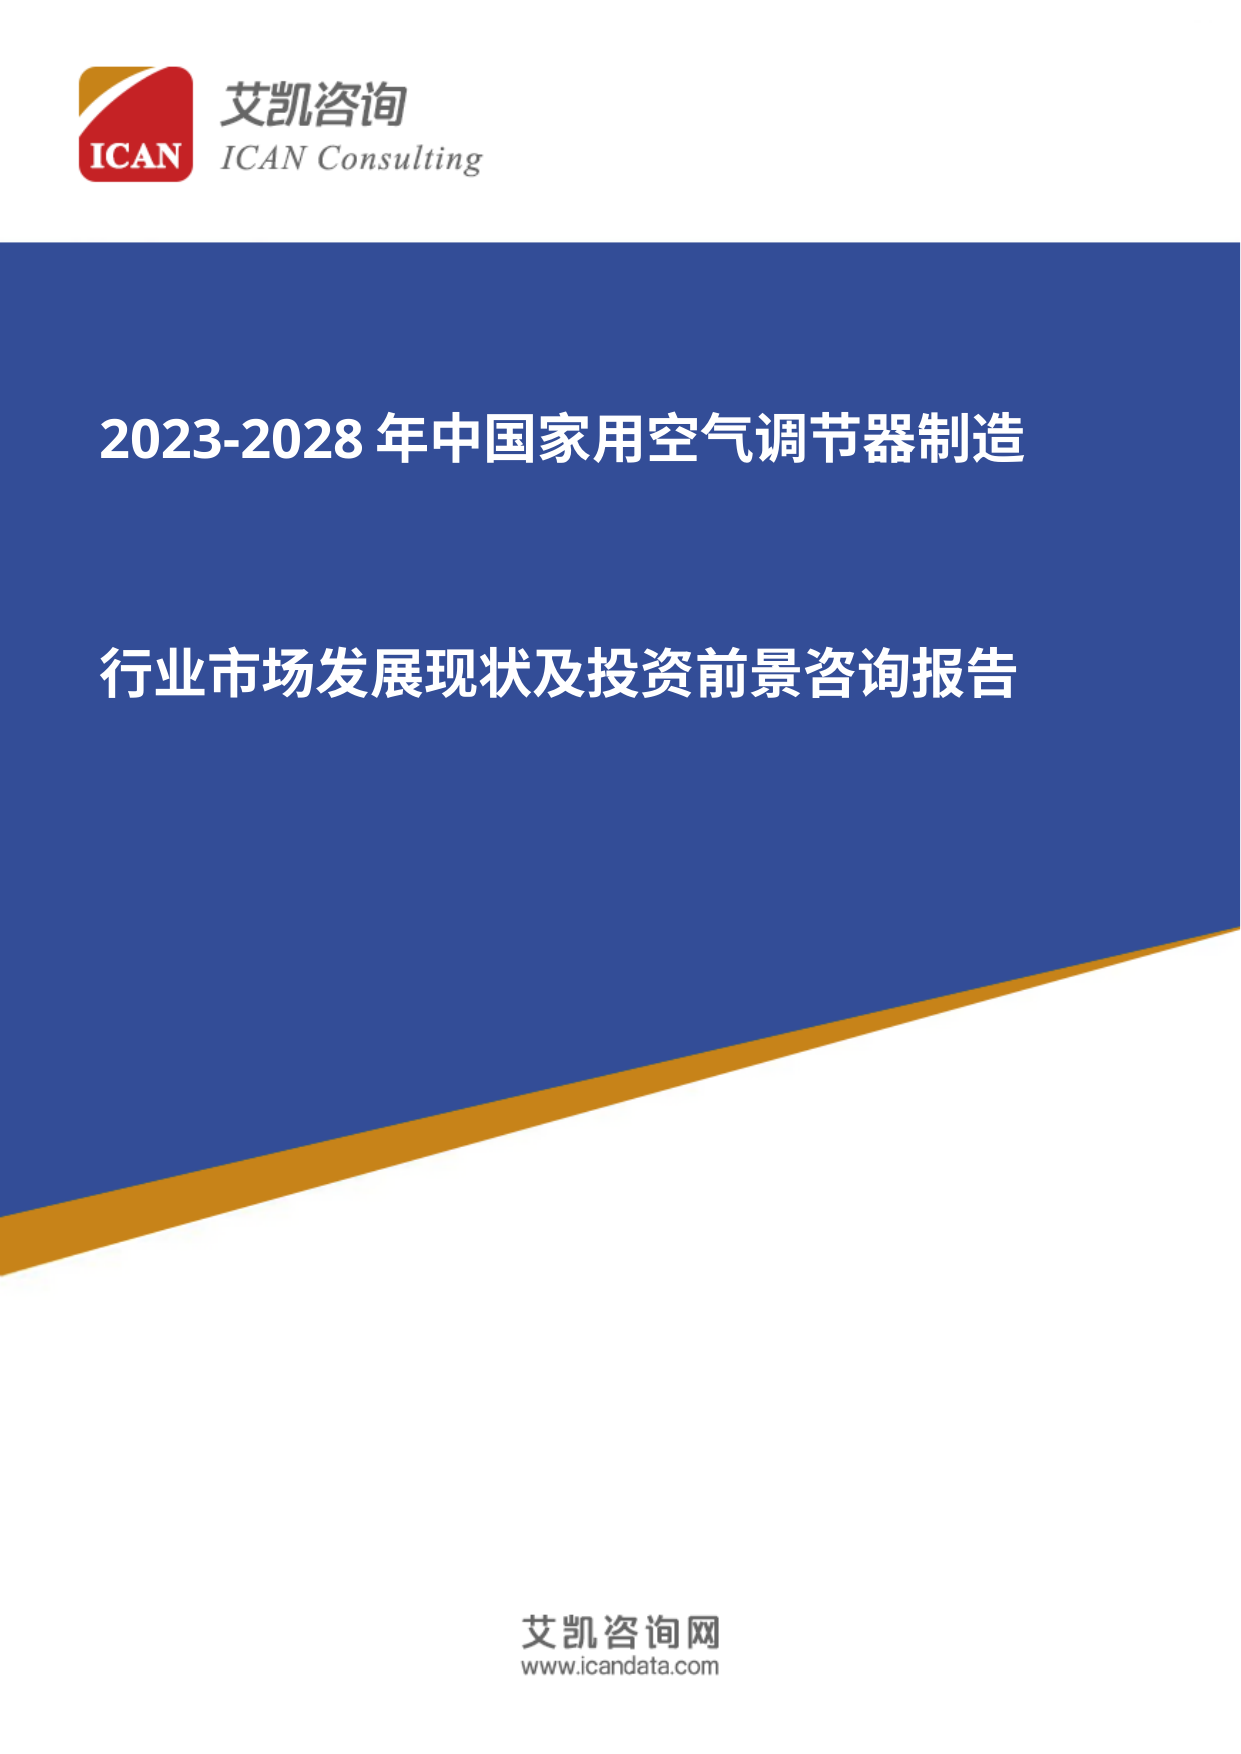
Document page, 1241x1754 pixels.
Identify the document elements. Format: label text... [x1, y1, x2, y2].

subtitle 2023-2028年中国家用空气调节器制造行业市场发展现状及投资前景咨询报告 [99, 386, 1053, 718]
picture [0, 5, 1241, 1754]
